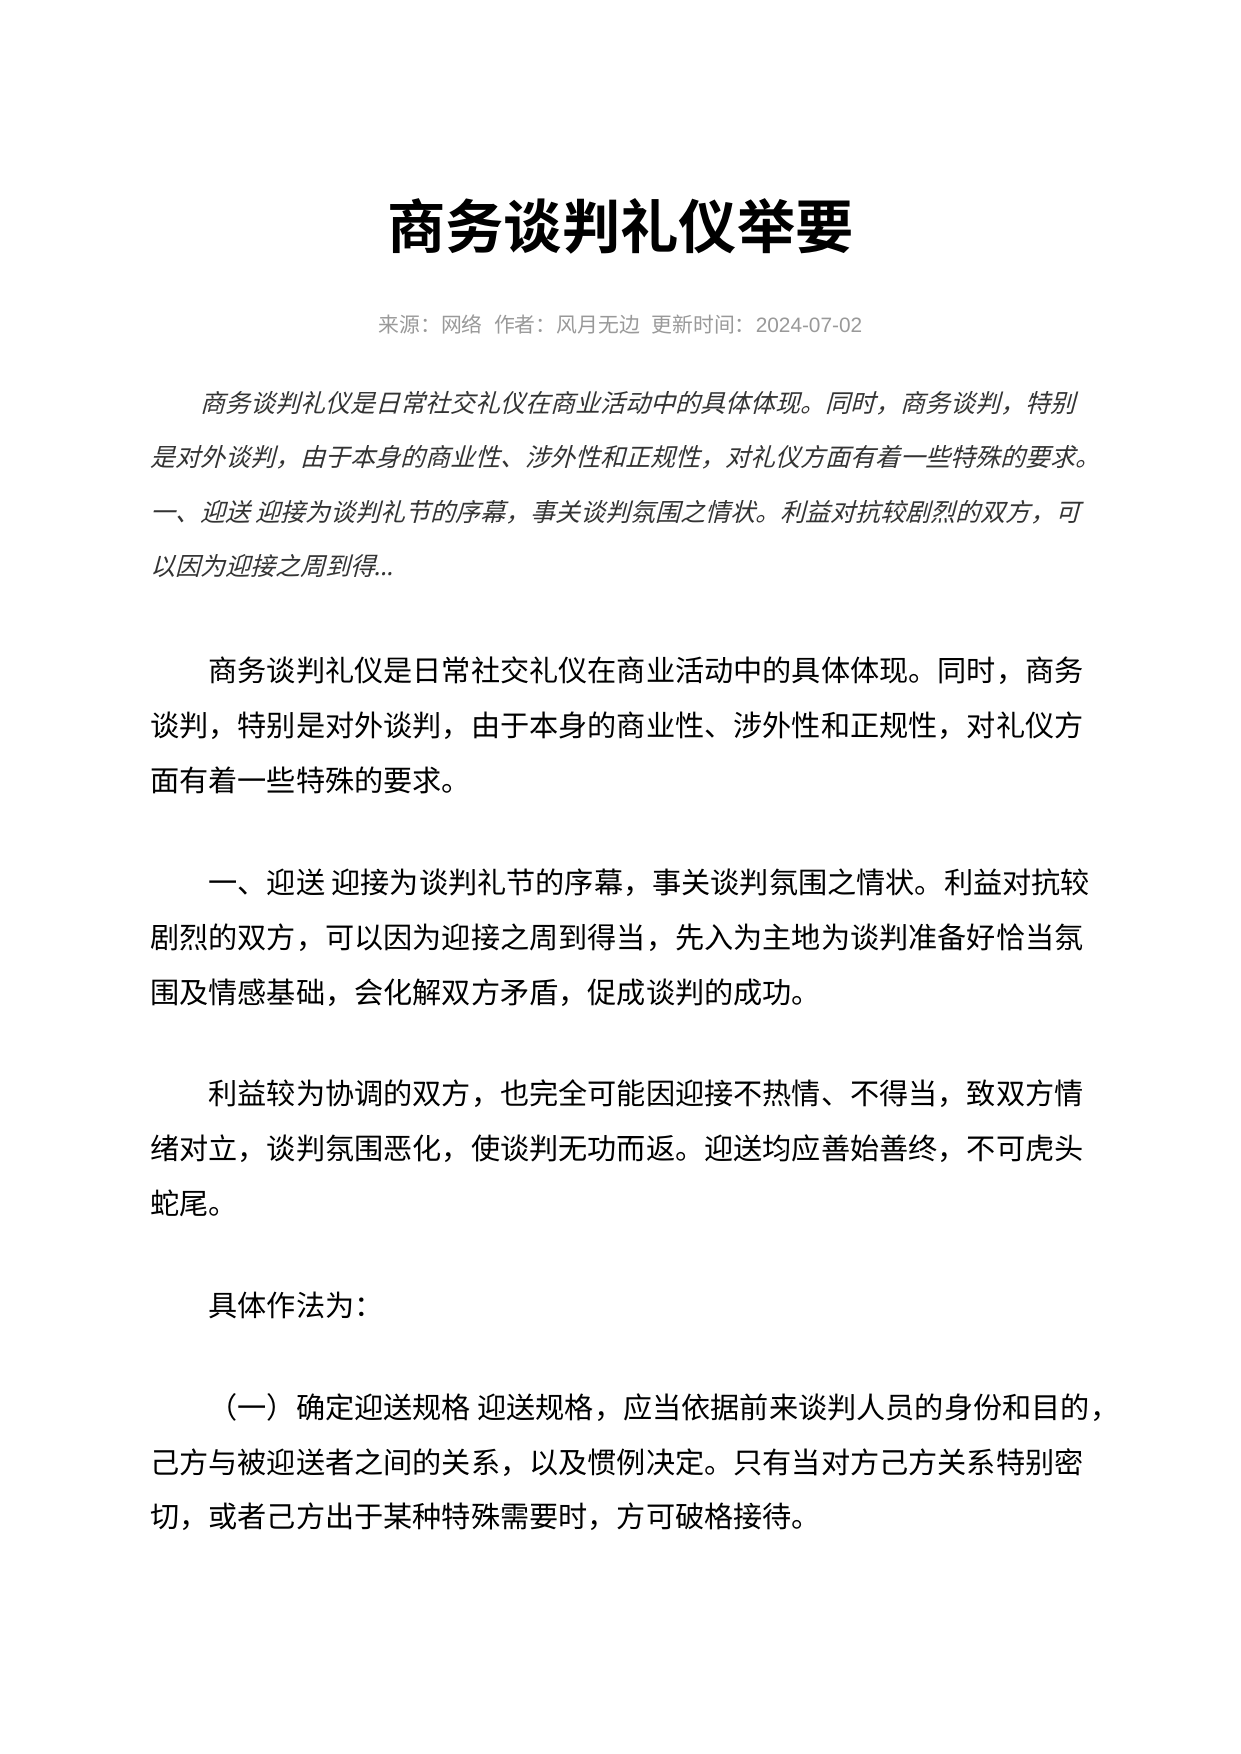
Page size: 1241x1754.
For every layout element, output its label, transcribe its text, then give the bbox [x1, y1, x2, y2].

text 来源：网络 作者：风月无边 更新时间：2024-07-02 [150, 313, 1090, 337]
text 商务谈判礼仪是日常社交礼仪在商业活动中的具体体现。同时，商务谈判，特别是对外谈判，由于本身的商业性、涉外性和正规性，对礼仪方面有着一些特殊的要求。 [150, 648, 1090, 800]
text 商务谈判礼仪是日常社交礼仪在商业活动中的具体体现。同时，商务谈判，特别是对外谈判，由于本身的商业性、涉外性和正规性，对礼仪方面有着一些特殊的要求。一、迎送 迎接为谈判礼节的序幕，事关谈判氛围之情状。利益对抗较剧烈的双方，可以因为迎接之周到得... [150, 383, 1090, 583]
text （一）确定迎送规格 迎送规格，应当依据前来谈判人员的身份和目的，己方与被迎送者之间的关系，以及惯例决定。只有当对方己方关系特别密切，或者己方出于某种特殊需要时，方可破格接待。 [150, 1384, 1090, 1536]
text 利益较为协调的双方，也完全可能因迎接不热情、不得当，致双方情绪对立，谈判氛围恶化，使谈判无功而返。迎送均应善始善终，不可虎头蛇尾。 [150, 1071, 1090, 1223]
text 一、迎送 迎接为谈判礼节的序幕，事关谈判氛围之情状。利益对抗较剧烈的双方，可以因为迎接之周到得当，先入为主地为谈判准备好恰当氛围及情感基础，会化解双方矛盾，促成谈判的成功。 [150, 859, 1090, 1011]
text 具体作法为： [150, 1282, 1090, 1325]
subtitle 商务谈判礼仪举要 [150, 181, 1090, 266]
